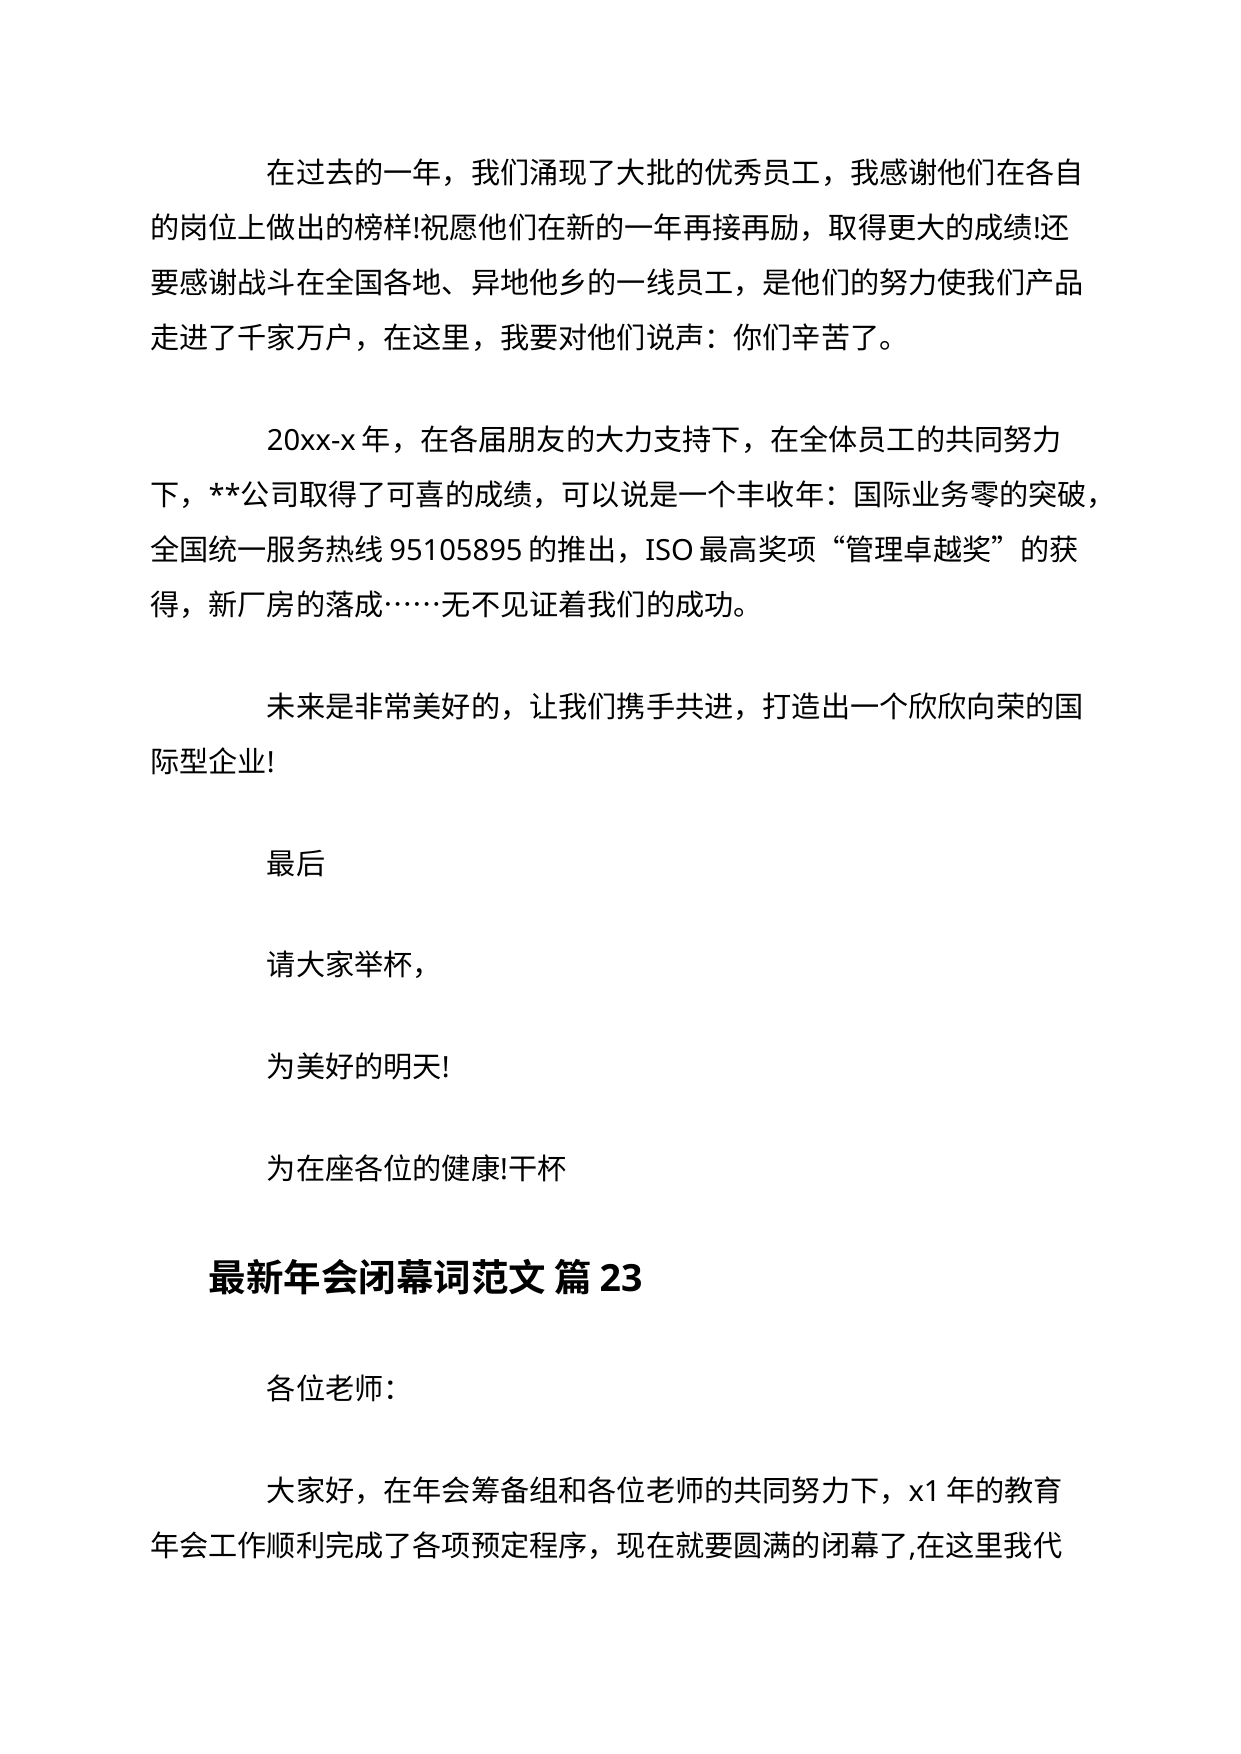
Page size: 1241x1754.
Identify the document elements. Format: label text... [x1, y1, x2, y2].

text 为美好的明天! [150, 1044, 1090, 1086]
text 最新年会闭幕词范文 篇23 [150, 1248, 1090, 1302]
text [150, 1467, 1090, 1564]
text 20xx-x年，在各届朋友的大力支持下，在全体员工的共同努力下，**公司取得了可喜的成绩，可以说是一个丰收年：国际业务零的突破，全国统一服务热线95105895的推出，ISO最高奖项“管理卓越奖”的获得，新厂房的落成……无不见证着我们的成功。 [150, 417, 1090, 624]
text 最后 [150, 840, 1090, 882]
text 为在座各位的健康!干杯 [150, 1146, 1090, 1188]
text 请大家举杯， [150, 942, 1090, 984]
text 未来是非常美好的，让我们携手共进，打造出一个欣欣向荣的国际型企业! [150, 683, 1090, 781]
text 在过去的一年，我们涌现了大批的优秀员工，我感谢他们在各自的岗位上做出的榜样!祝愿他们在新的一年再接再励，取得更大的成绩!还要感谢战斗在全国各地、异地他乡的一线员工，是他们的努力使我们产品走进了千家万户，在这里，我要对他们说声：你们辛苦了。 [150, 150, 1090, 357]
text 各位老师： [150, 1365, 1090, 1408]
